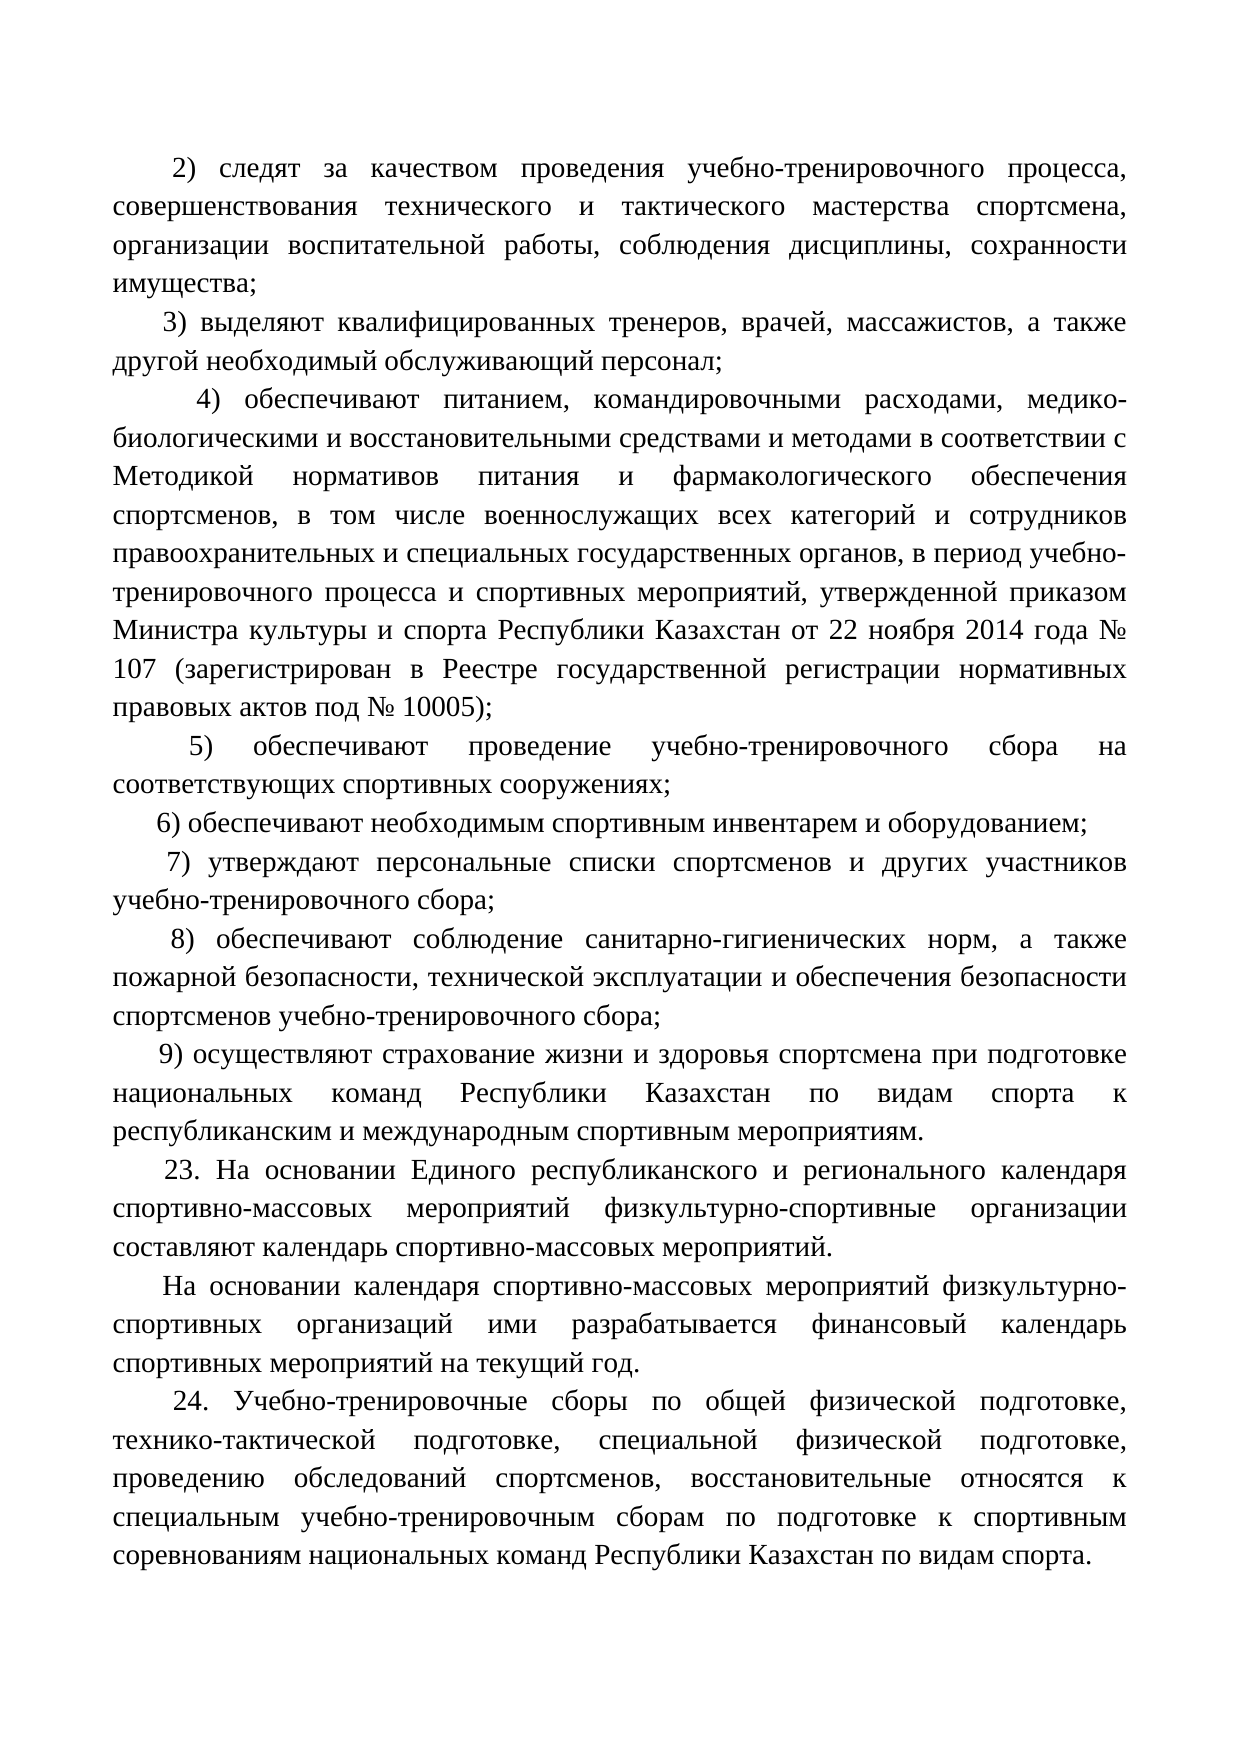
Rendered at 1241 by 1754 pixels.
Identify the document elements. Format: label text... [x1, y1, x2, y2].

text 2) следят за качеством проведения учебно-тренировочного процесса, совершенствования технического и тактического мастерства спортсмена, организации воспитательной работы, соблюдения дисциплины, сохранности имущества; [112, 150, 1128, 299]
text 7) утверждают персональные списки спортсменов и других участников учебно-тренировочного сбора; [112, 844, 1128, 916]
text 23. На основании Единого республиканского и регионального календаря спортивно-массовых мероприятий физкультурно-спортивные организации составляют календарь спортивно-массовых мероприятий. [112, 1152, 1128, 1263]
text 8) обеспечивают соблюдение санитарно-гигиенических норм, а также пожарной безопасности, технической эксплуатации и обеспечения безопасности спортсменов учебно-тренировочного сбора; [112, 921, 1128, 1031]
text 9) осуществляют страхование жизни и здоровья спортсмена при подготовке национальных команд Республики Казахстан по видам спорта к республиканским и международным спортивным мероприятиям. [112, 1036, 1128, 1147]
text На основании календаря спортивно-массовых мероприятий физкультурно-спортивных организаций ими разрабатывается финансовый календарь спортивных мероприятий на текущий год. [112, 1268, 1128, 1378]
text 5) обеспечивают проведение учебно-тренировочного сбора на соответствующих спортивных сооружениях; [112, 728, 1128, 800]
text 3) выделяют квалифицированных тренеров, врачей, массажистов, а также другой необходимый обслуживающий персонал; [112, 304, 1128, 376]
text 6) обеспечивают необходимым спортивным инвентарем и оборудованием; [112, 805, 1128, 839]
text 4) обеспечивают питанием, командировочными расходами, медико-биологическими и восстановительными средствами и методами в соответствии с Методикой нормативов питания и фармакологического обеспечения спортсменов, в том числе военнослужащих всех категорий и сотрудников правоохранительных и специальных государственных органов, в период учебно-тренировочного процесса и спортивных мероприятий, утвержденной приказом Министра культуры и спорта Республики Казахстан от 22 ноября 2014 года № 107 (зарегистрирован в Реестре государственной регистрации нормативных правовых актов под № 10005); [112, 381, 1128, 723]
text 24. Учебно-тренировочные сборы по общей физической подготовке, технико-тактической подготовке, специальной физической подготовке, проведению обследований спортсменов, восстановительные относятся к специальным учебно-тренировочным сборам по подготовке к спортивным соревнованиям национальных команд Республики Казахстан по видам спорта. [112, 1383, 1128, 1571]
